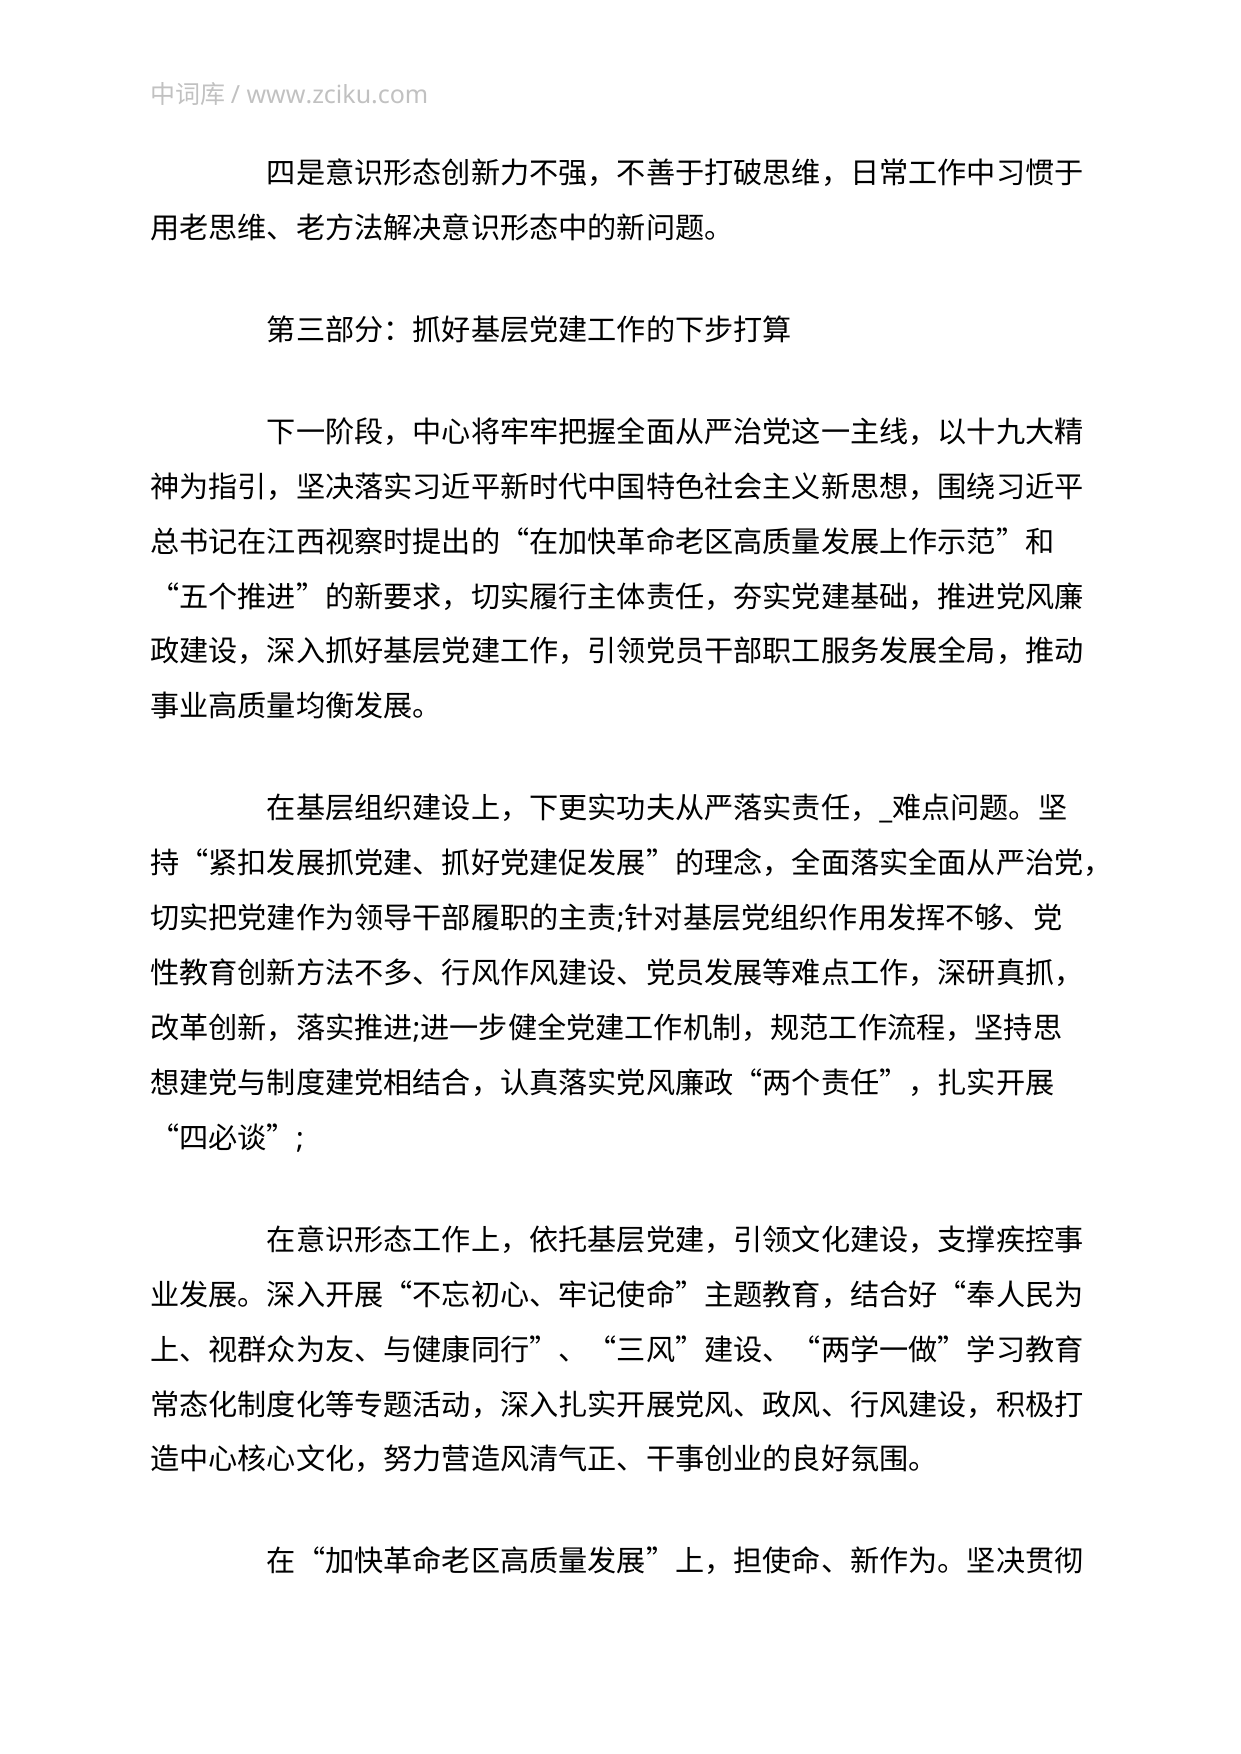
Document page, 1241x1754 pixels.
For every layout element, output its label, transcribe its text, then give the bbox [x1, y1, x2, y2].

text 四是意识形态创新力不强，不善于打破思维，日常工作中习惯于用老思维、老方法解决意识形态中的新问题。 [150, 150, 1090, 247]
text 在基层组织建设上，下更实功夫从严落实责任，_难点问题。坚持“紧扣发展抓党建、抓好党建促发展”的理念，全面落实全面从严治党，切实把党建作为领导干部履职的主责;针对基层党组织作用发挥不够、党性教育创新方法不多、行风作风建设、党员发展等难点工作，深研真抓，改革创新，落实推进;进一步健全党建工作机制，规范工作流程，坚持思想建党与制度建党相结合，认真落实党风廉政“两个责任”，扎实开展“四必谈”; [150, 785, 1090, 1157]
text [150, 1538, 1090, 1580]
text 下一阶段，中心将牢牢把握全面从严治党这一主线，以十九大精神为指引，坚决落实习近平新时代中国特色社会主义新思想，围绕习近平总书记在江西视察时提出的“在加快革命老区高质量发展上作示范”和“五个推进”的新要求，切实履行主体责任，夯实党建基础，推进党风廉政建设，深入抓好基层党建工作，引领党员干部职工服务发展全局，推动事业高质量均衡发展。 [150, 408, 1090, 725]
text 在意识形态工作上，依托基层党建，引领文化建设，支撑疾控事业发展。深入开展“不忘初心、牢记使命”主题教育，结合好“奉人民为上、视群众为友、与健康同行”、“三风”建设、“两学一做”学习教育常态化制度化等专题活动，深入扎实开展党风、政风、行风建设，积极打造中心核心文化，努力营造风清气正、干事创业的良好氛围。 [150, 1216, 1090, 1478]
text 第三部分：抓好基层党建工作的下步打算 [150, 307, 1090, 349]
